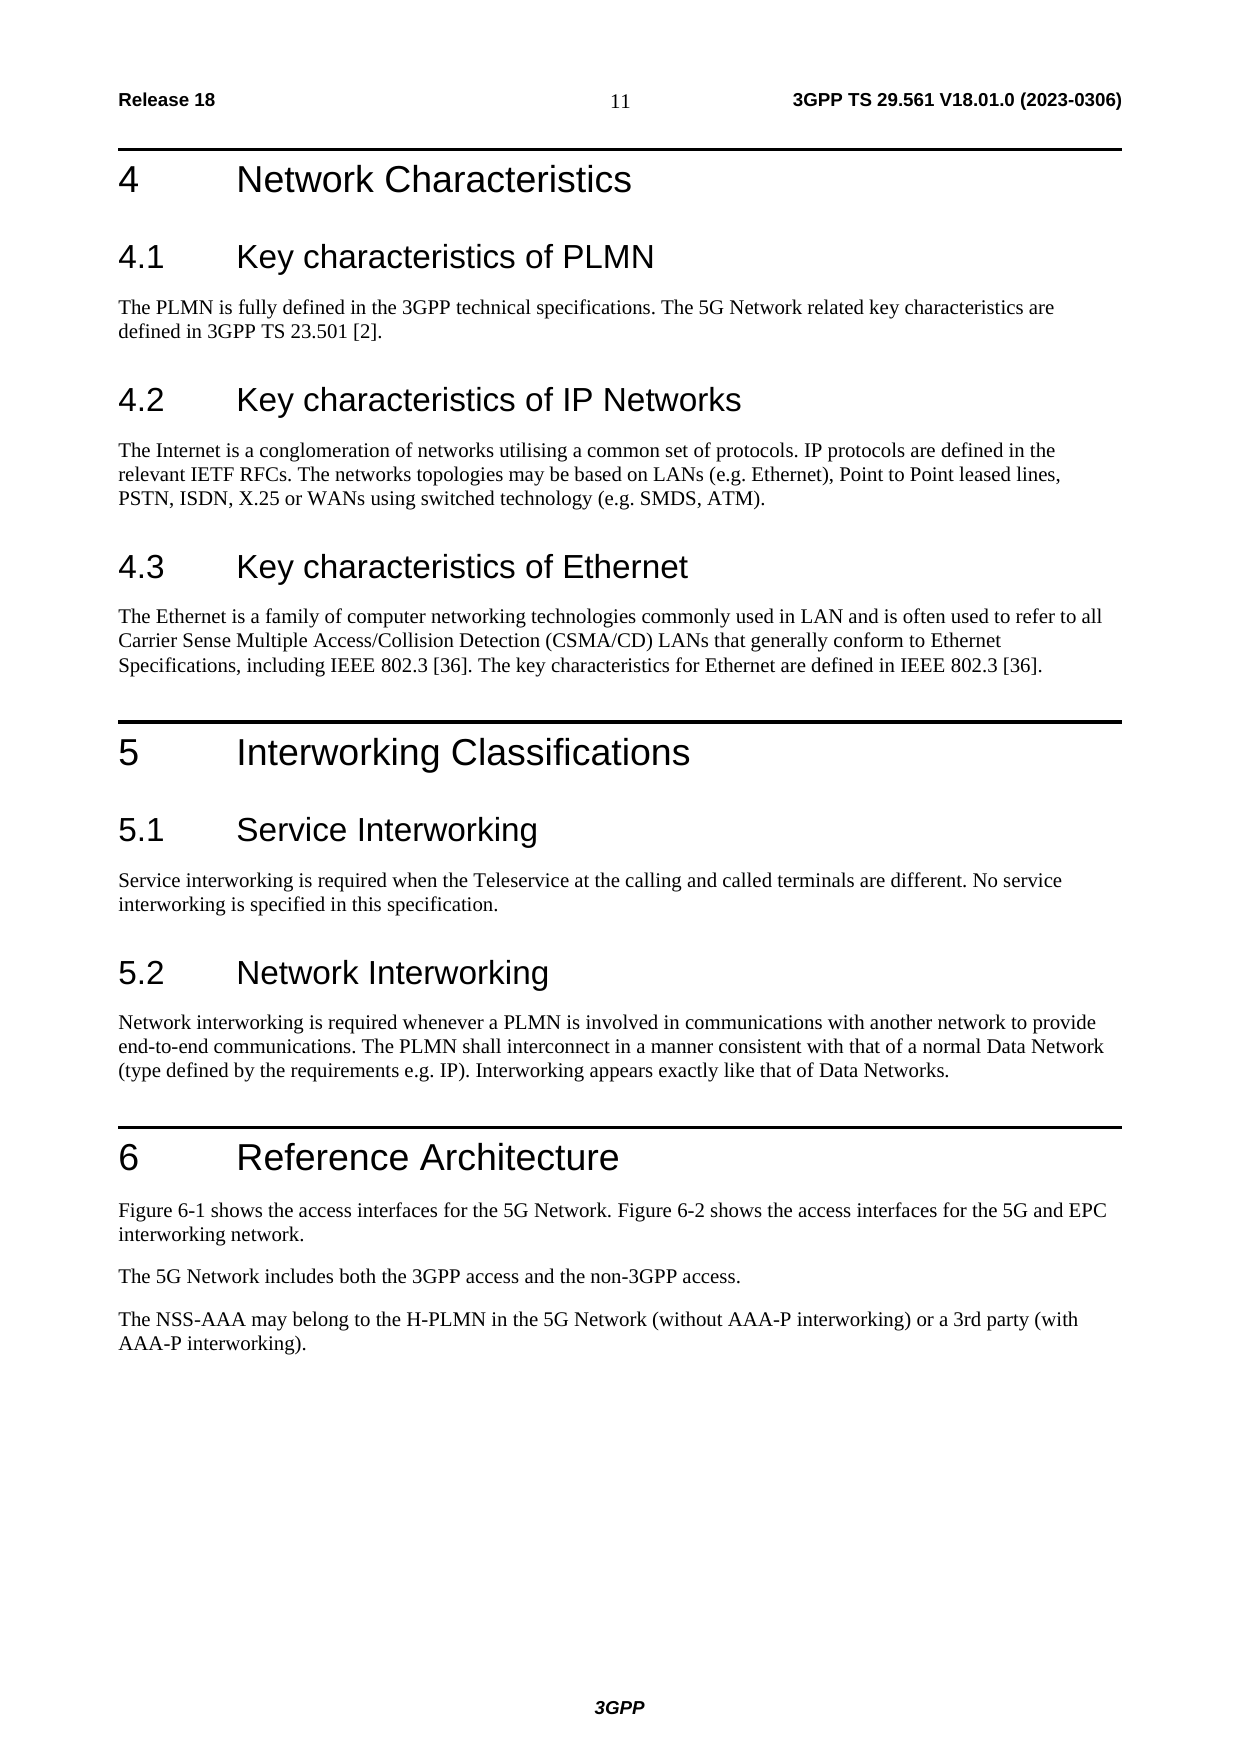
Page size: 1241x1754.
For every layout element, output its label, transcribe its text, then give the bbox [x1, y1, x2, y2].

subtitle 5.2 Network Interworking [118, 953, 1122, 992]
subtitle 5 Interworking Classifications [118, 724, 1122, 773]
text Network interworking is required whenever a PLMN is involved in communications with another network to provide end-to-end communications. The PLMN shall interconnect in a manner consistent with that of a normal Data Network (type defined by the requirements e.g. IP). Interworking appears exactly like that of Data Networks. [118, 1010, 1122, 1082]
subtitle 4.1 Key characteristics of PLMN [118, 237, 1122, 276]
text Figure 6-1 shows the access interfaces for the 5G Network. Figure 6-2 shows the access interfaces for the 5G and EPC interworking network. [118, 1197, 1122, 1246]
text Service interworking is required when the Teleservice at the calling and called terminals are different. No service interworking is specified in this specification. [118, 867, 1122, 916]
subtitle 5.1 Service Interworking [118, 810, 1122, 849]
text The 5G Network includes both the 3GPP access and the non-3GPP access. [118, 1264, 1122, 1288]
subtitle 4.3 Key characteristics of Ethernet [118, 547, 1122, 586]
text The NSS-AAA may belong to the H-PLMN in the 5G Network (without AAA-P interworking) or a 3rd party (with AAA-P interworking). [118, 1307, 1122, 1355]
subtitle 4 Network Characteristics [118, 151, 1122, 200]
subtitle 6 Reference Architecture [118, 1129, 1122, 1179]
text The PLMN is fully defined in the 3GPP technical specifications. The 5G Network related key characteristics are defined in 3GPP TS 23.501 [2]. [118, 295, 1122, 343]
text The Ethernet is a family of computer networking technologies commonly used in LAN and is often used to refer to all Carrier Sense Multiple Access/Collision Detection (CSMA/CD) LANs that generally conform to Ethernet Specifications, including IEEE 802.3 [36]. The key characteristics for Ethernet are defined in IEEE 802.3 [36]. [118, 604, 1122, 677]
subtitle 4.2 Key characteristics of IP Networks [118, 380, 1122, 419]
text The Internet is a conglomeration of networks utilising a common set of protocols. IP protocols are defined in the relevant IETF RFCs. The networks topologies may be based on LANs (e.g. Ethernet), Point to Point leased lines, PSTN, ISDN, X.25 or WANs using switched technology (e.g. SMDS, ATM). [118, 437, 1122, 510]
